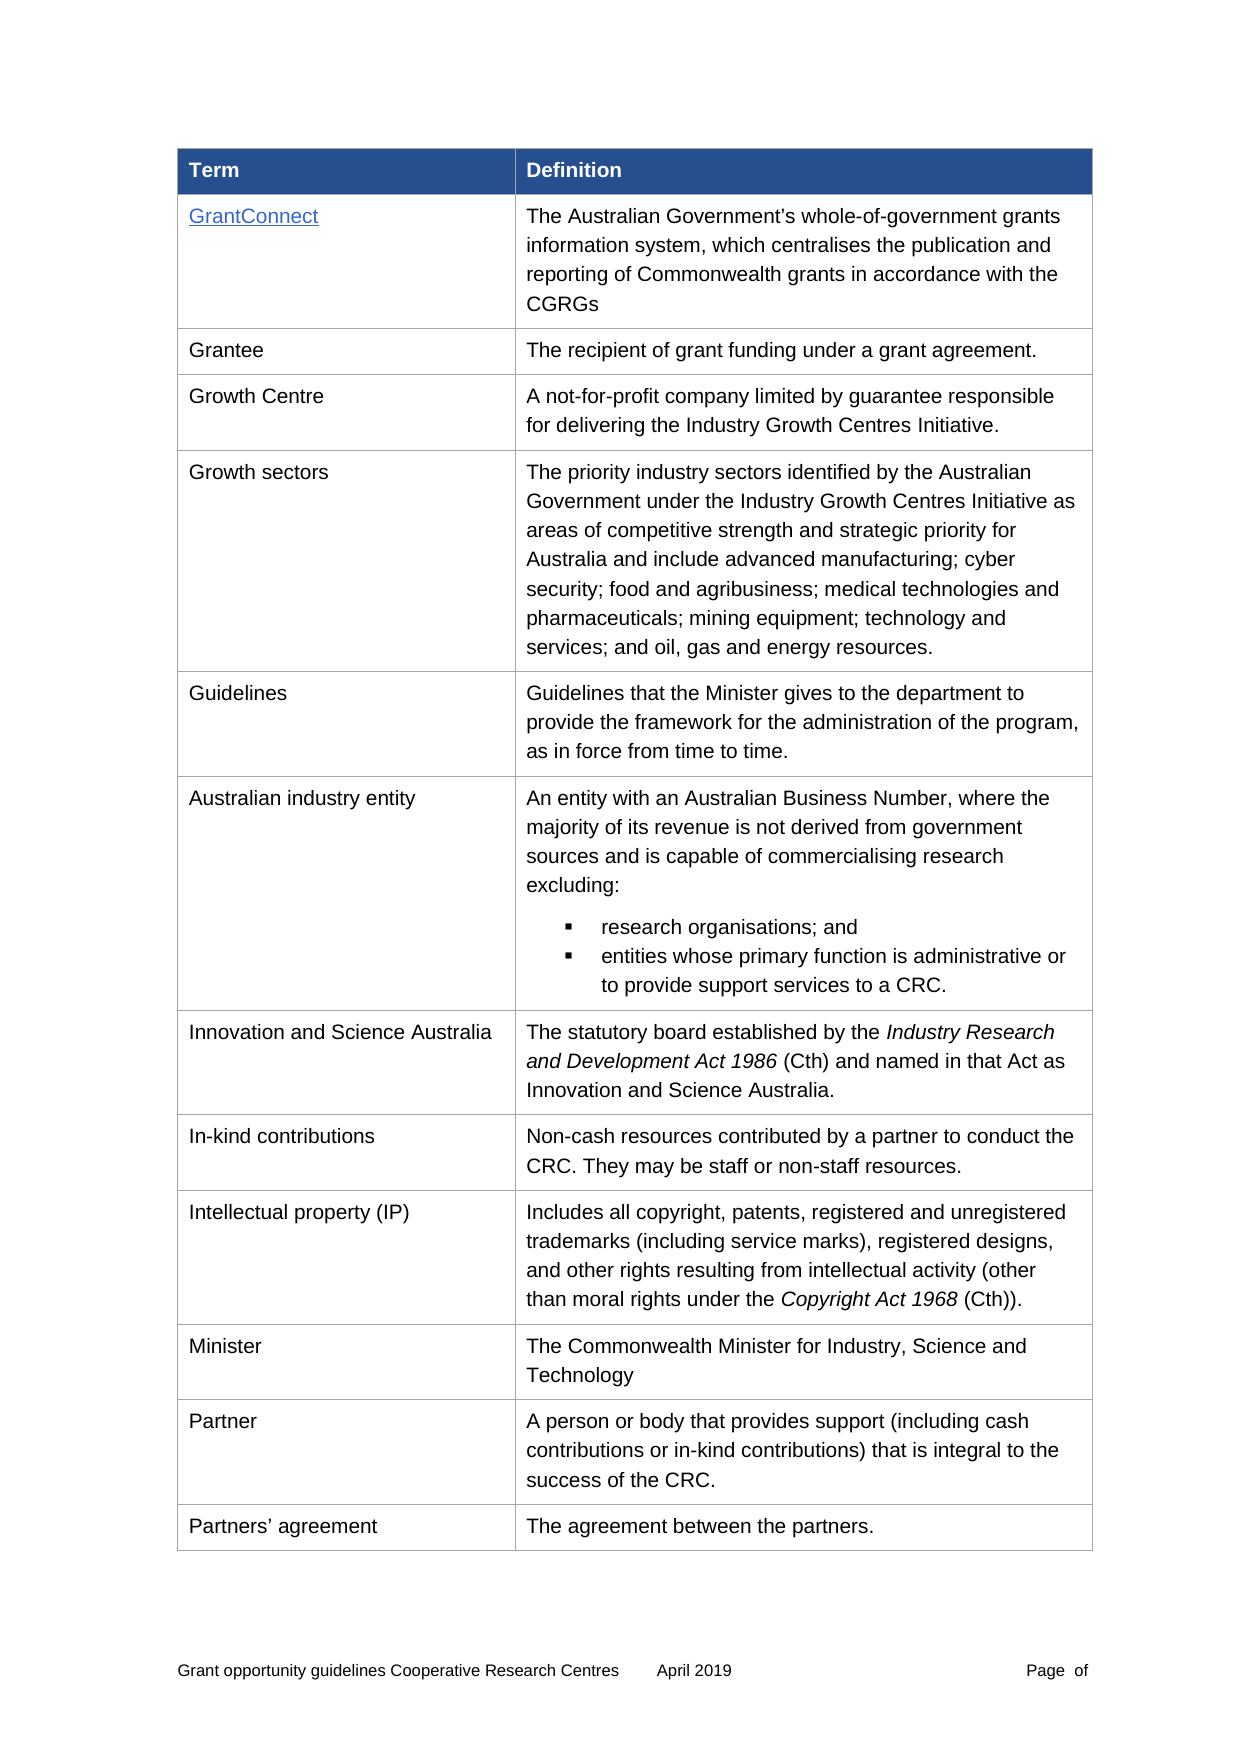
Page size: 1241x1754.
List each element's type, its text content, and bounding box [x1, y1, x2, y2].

table_cell The Australian Government’s whole-of-government grants information system, which centralises the publication and reporting of Commonwealth grants in accordance with the CGRGs [516, 195, 1092, 328]
table_cell Growth Centre [178, 375, 515, 450]
table_cell Partners’ agreement [178, 1505, 515, 1550]
table_cell The recipient of grant funding under a grant agreement. [516, 329, 1092, 374]
table_cell Australian industry entity [178, 777, 515, 1010]
table_cell The statutory board established by the Industry Research and Development Act 1986 (Cth) and named in that Act as Innovation and Science Australia. [516, 1011, 1092, 1114]
table_cell Guidelines that the Minister gives to the department to provide the framework for the administration of the program, as in force from time to time. [516, 672, 1092, 776]
table_cell The priority industry sectors identified by the Australian Government under the Industry Growth Centres Initiative as areas of competitive strength and strategic priority for Australia and include advanced manufacturing; cyber security; food and agribusiness; medical technologies and pharmaceuticals; mining equipment; technology and services; and oil, gas and energy resources. [516, 451, 1092, 671]
table_cell In-kind contributions [178, 1115, 515, 1190]
table_cell Guidelines [178, 672, 515, 776]
table_cell Grantee [178, 329, 515, 374]
table_cell The agreement between the partners. [516, 1505, 1092, 1550]
table_cell Includes all copyright, patents, registered and unregistered trademarks (including service marks), registered designs, and other rights resulting from intellectual activity (other than moral rights under the Copyright Act 1968 (Cth)). [516, 1191, 1092, 1324]
table_cell Growth sectors [178, 451, 515, 671]
table_cell The Commonwealth Minister for Industry, Science and Technology [516, 1325, 1092, 1399]
table_cell An entity with an Australian Business Number, where the majority of its revenue is not derived from government sources and is capable of commercialising research excluding: research organisations; and entities whose primary function is administrative or to provide support services to a CRC. [516, 777, 1092, 1010]
table_cell Non-cash resources contributed by a partner to conduct the CRC. They may be staff or non-staff resources. [516, 1115, 1092, 1190]
table_cell Minister [178, 1325, 515, 1399]
table_cell A not-for-profit company limited by guarantee responsible for delivering the Industry Growth Centres Initiative. [516, 375, 1092, 450]
table_cell Intellectual property (IP) [178, 1191, 515, 1324]
table_cell GrantConnect [178, 195, 515, 328]
table_cell A person or body that provides support (including cash contributions or in-kind contributions) that is integral to the success of the CRC. [516, 1400, 1092, 1504]
table_cell Innovation and Science Australia [178, 1011, 515, 1114]
table_cell Partner [178, 1400, 515, 1504]
table_header Definition [516, 149, 1092, 194]
table_header Term [178, 149, 515, 194]
